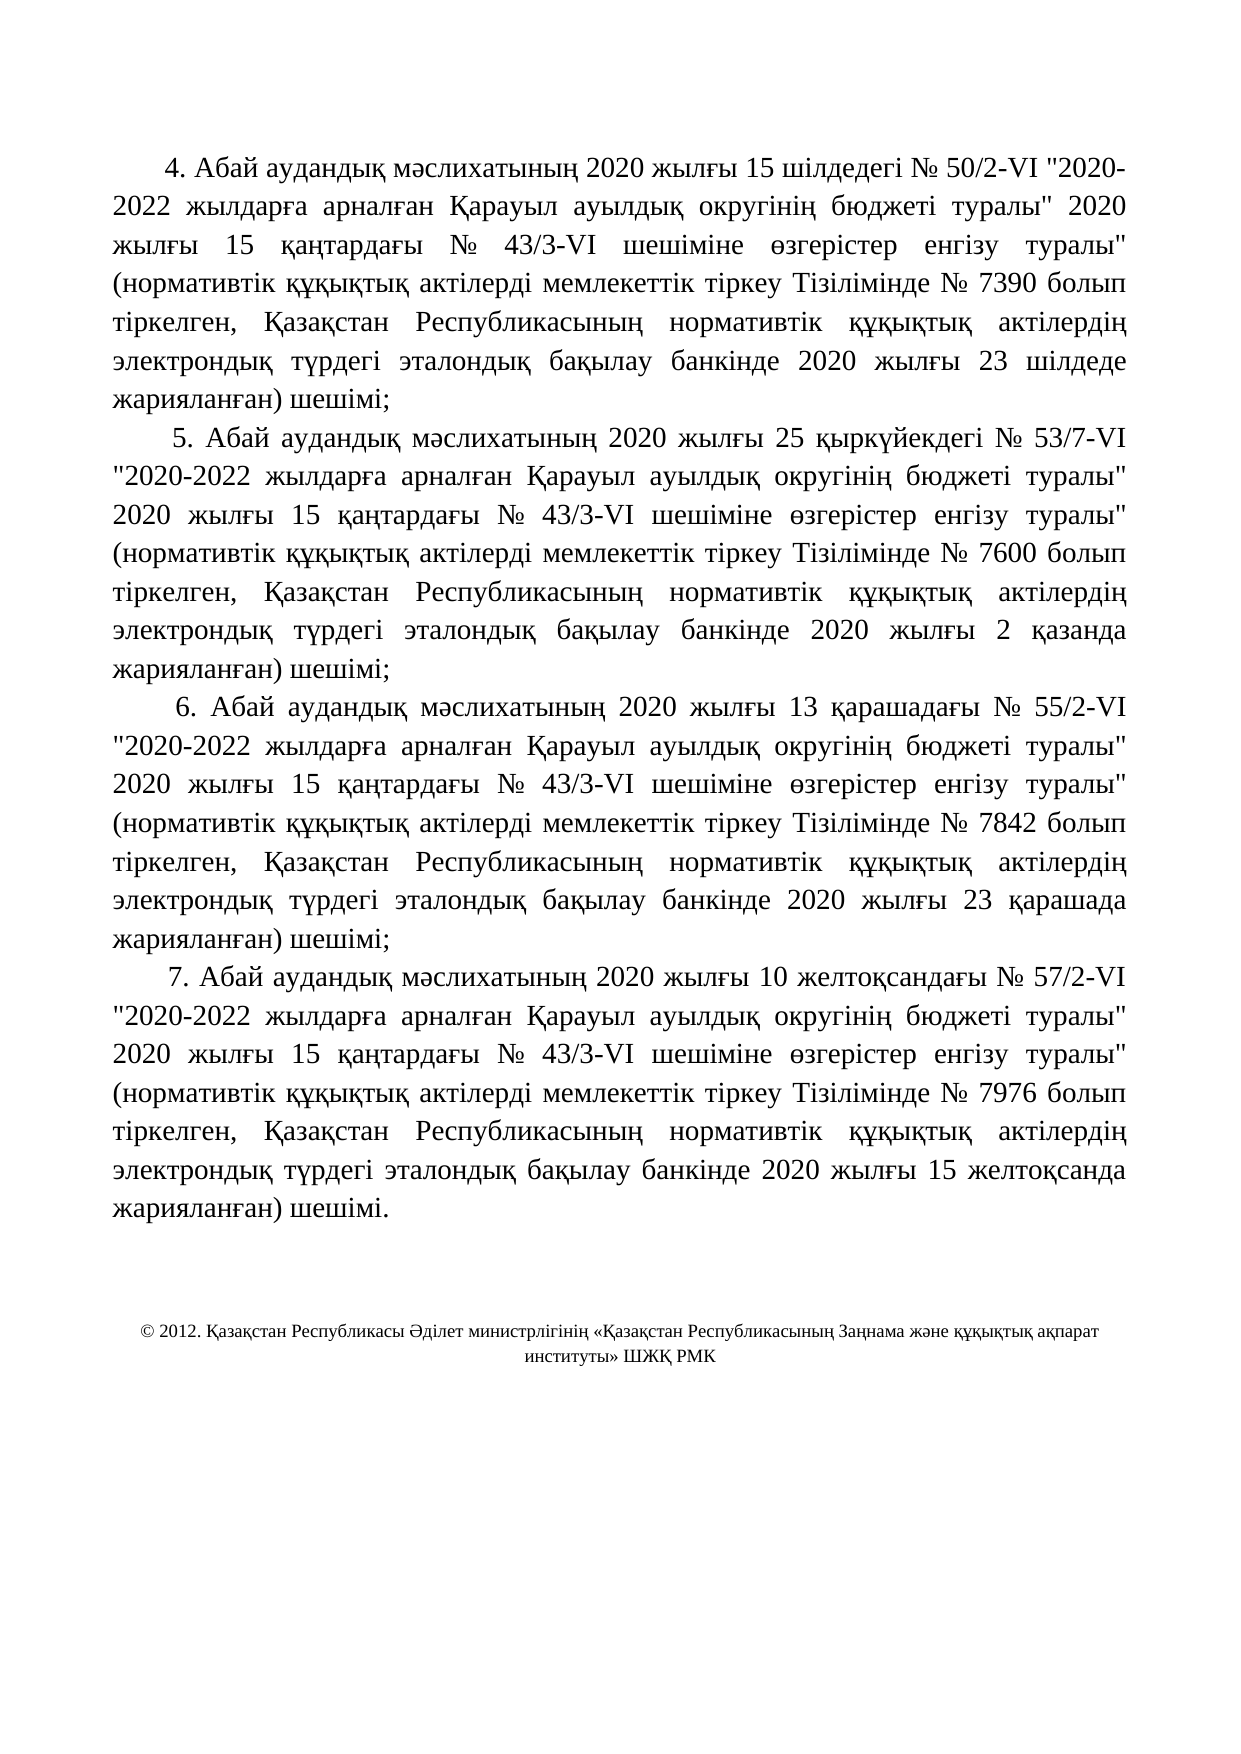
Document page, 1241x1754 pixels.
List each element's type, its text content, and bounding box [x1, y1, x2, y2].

text 4. Абай аудандық мәслихатының 2020 жылғы 15 шілдедегі № 50/2-VI "2020-2022 жылдарға арналған Қарауыл ауылдық округінің бюджеті туралы" 2020 жылғы 15 қаңтардағы № 43/3-VІ шешіміне өзгерістер енгізу туралы" (нормативтік құқықтық актілерді мемлекеттік тіркеу Тізілімінде № 7390 болып тіркелген, Қазақстан Республикасының нормативтік құқықтық актілердің электрондық түрдегі эталондық бақылау банкінде 2020 жылғы 23 шілдеде жарияланған) шешімі; [112, 150, 1128, 415]
text 7. Абай аудандық мәслихатының 2020 жылғы 10 желтоқсандағы № 57/2-VI "2020-2022 жылдарға арналған Қарауыл ауылдық округінің бюджеті туралы" 2020 жылғы 15 қаңтардағы № 43/3-VІ шешіміне өзгерістер енгізу туралы" (нормативтік құқықтық актілерді мемлекеттік тіркеу Тізілімінде № 7976 болып тіркелген, Қазақстан Республикасының нормативтік құқықтық актілердің электрондық түрдегі эталондық бақылау банкінде 2020 жылғы 15 желтоқсанда жарияланған) шешімі. [112, 959, 1128, 1224]
text 5. Абай аудандық мәслихатының 2020 жылғы 25 қыркүйекдегі № 53/7-VI "2020-2022 жылдарға арналған Қарауыл ауылдық округінің бюджеті туралы" 2020 жылғы 15 қаңтардағы № 43/3-VІ шешіміне өзгерістер енгізу туралы" (нормативтік құқықтық актілерді мемлекеттік тіркеу Тізілімінде № 7600 болып тіркелген, Қазақстан Республикасының нормативтік құқықтық актілердің электрондық түрдегі эталондық бақылау банкінде 2020 жылғы 2 қазанда жарияланған) шешімі; [112, 420, 1128, 684]
text 6. Абай аудандық мәслихатының 2020 жылғы 13 қарашадағы № 55/2-VI "2020-2022 жылдарға арналған Қарауыл ауылдық округінің бюджеті туралы" 2020 жылғы 15 қаңтардағы № 43/3-VІ шешіміне өзгерістер енгізу туралы" (нормативтік құқықтық актілерді мемлекеттік тіркеу Тізілімінде № 7842 болып тіркелген, Қазақстан Республикасының нормативтік құқықтық актілердің электрондық түрдегі эталондық бақылау банкінде 2020 жылғы 23 қарашада жарияланған) шешімі; [112, 689, 1128, 954]
text © 2012. Қазақстан Республикасы Әділет министрлігінің «Қазақстан Республикасының Заңнама және құқықтық ақпарат институты» ШЖҚ РМК [112, 1320, 1128, 1366]
